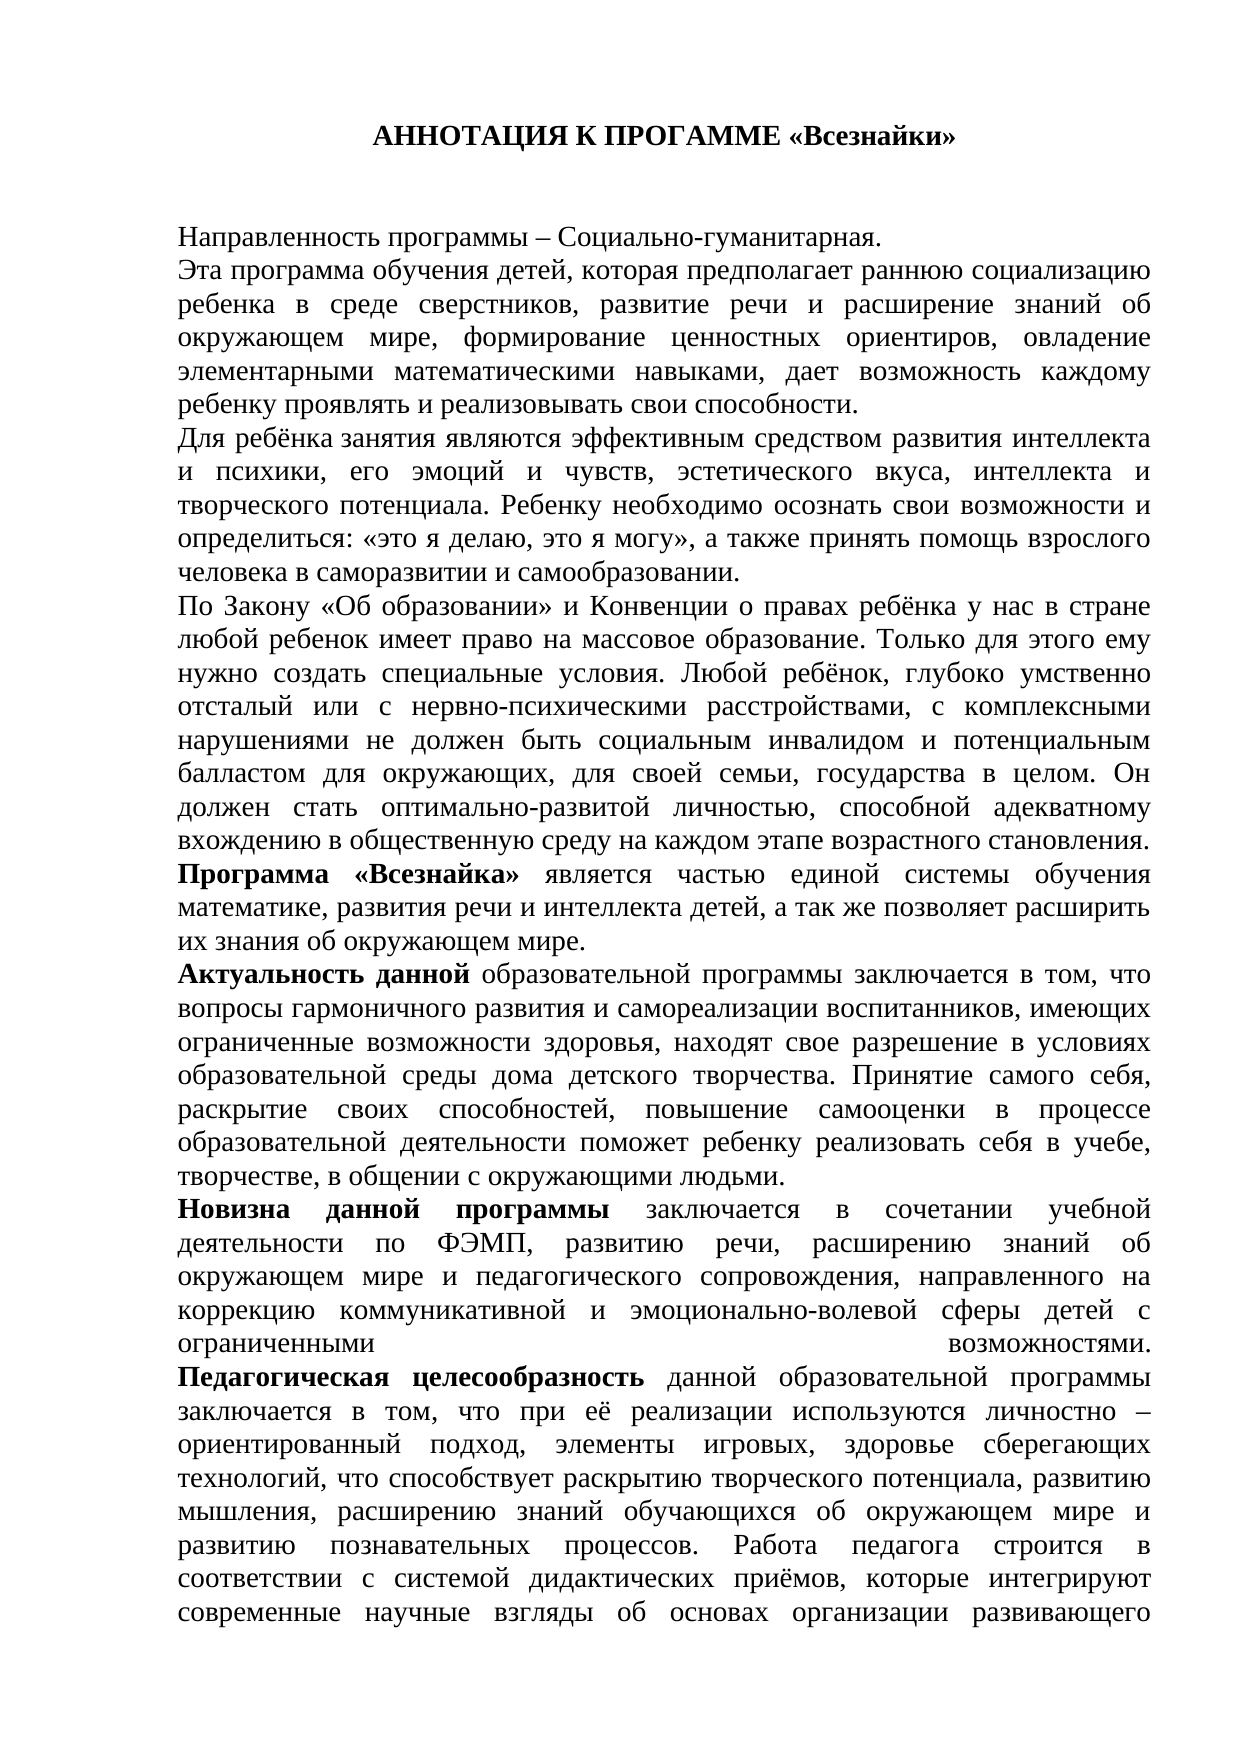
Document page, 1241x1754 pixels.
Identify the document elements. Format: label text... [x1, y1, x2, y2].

text Программа «Всезнайка» является частью единой системы обучения математике, развития речи и интеллекта детей, а так же позволяет расширить их знания об окружающем мире. [177, 856, 1152, 957]
text АННОТАЦИЯ К ПРОГАММЕ «Всезнайки» [177, 118, 1152, 152]
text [177, 1191, 1152, 1627]
text По Закону «Об образовании» и Конвенции о правах ребёнка у нас в стране любой ребенок имеет право на массовое образование. Только для этого ему нужно создать специальные условия. Любой ребёнок, глубоко умственно отсталый или с нервно-психическими расстройствами, с комплексными нарушениями не должен быть социальным инвалидом и потенциальным балластом для окружающих, для своей семьи, государства в целом. Он должен стать оптимально-развитой личностью, способной адекватному вхождению в общественную среду на каждом этапе возрастного становления. [177, 588, 1152, 856]
text Эта программа обучения детей, которая предполагает раннюю социализацию ребенка в среде сверстников, развитие речи и расширение знаний об окружающем мире, формирование ценностных ориентиров, овладение элементарными математическими навыками, дает возможность каждому ребенку проявлять и реализовывать свои способности. [177, 252, 1152, 420]
text Направленность программы – Социально-гуманитарная. [177, 219, 1152, 252]
text Для ребёнка занятия являются эффективным средством развития интеллекта и психики, его эмоций и чувств, эстетического вкуса, интеллекта и творческого потенциала. Ребенку необходимо осознать свои возможности и определиться: «это я делаю, это я могу», а также принять помощь взрослого человека в саморазвитии и самообразовании. [177, 420, 1152, 588]
text Актуальность данной образовательной программы заключается в том, что вопросы гармоничного развития и самореализации воспитанников, имеющих ограниченные возможности здоровья, находят свое разрешение в условиях образовательной среды дома детского творчества. Принятие самого себя, раскрытие своих способностей, повышение самооценки в процессе образовательной деятельности поможет ребенку реализовать себя в учебе, творчестве, в общении с окружающими людьми. [177, 957, 1152, 1191]
